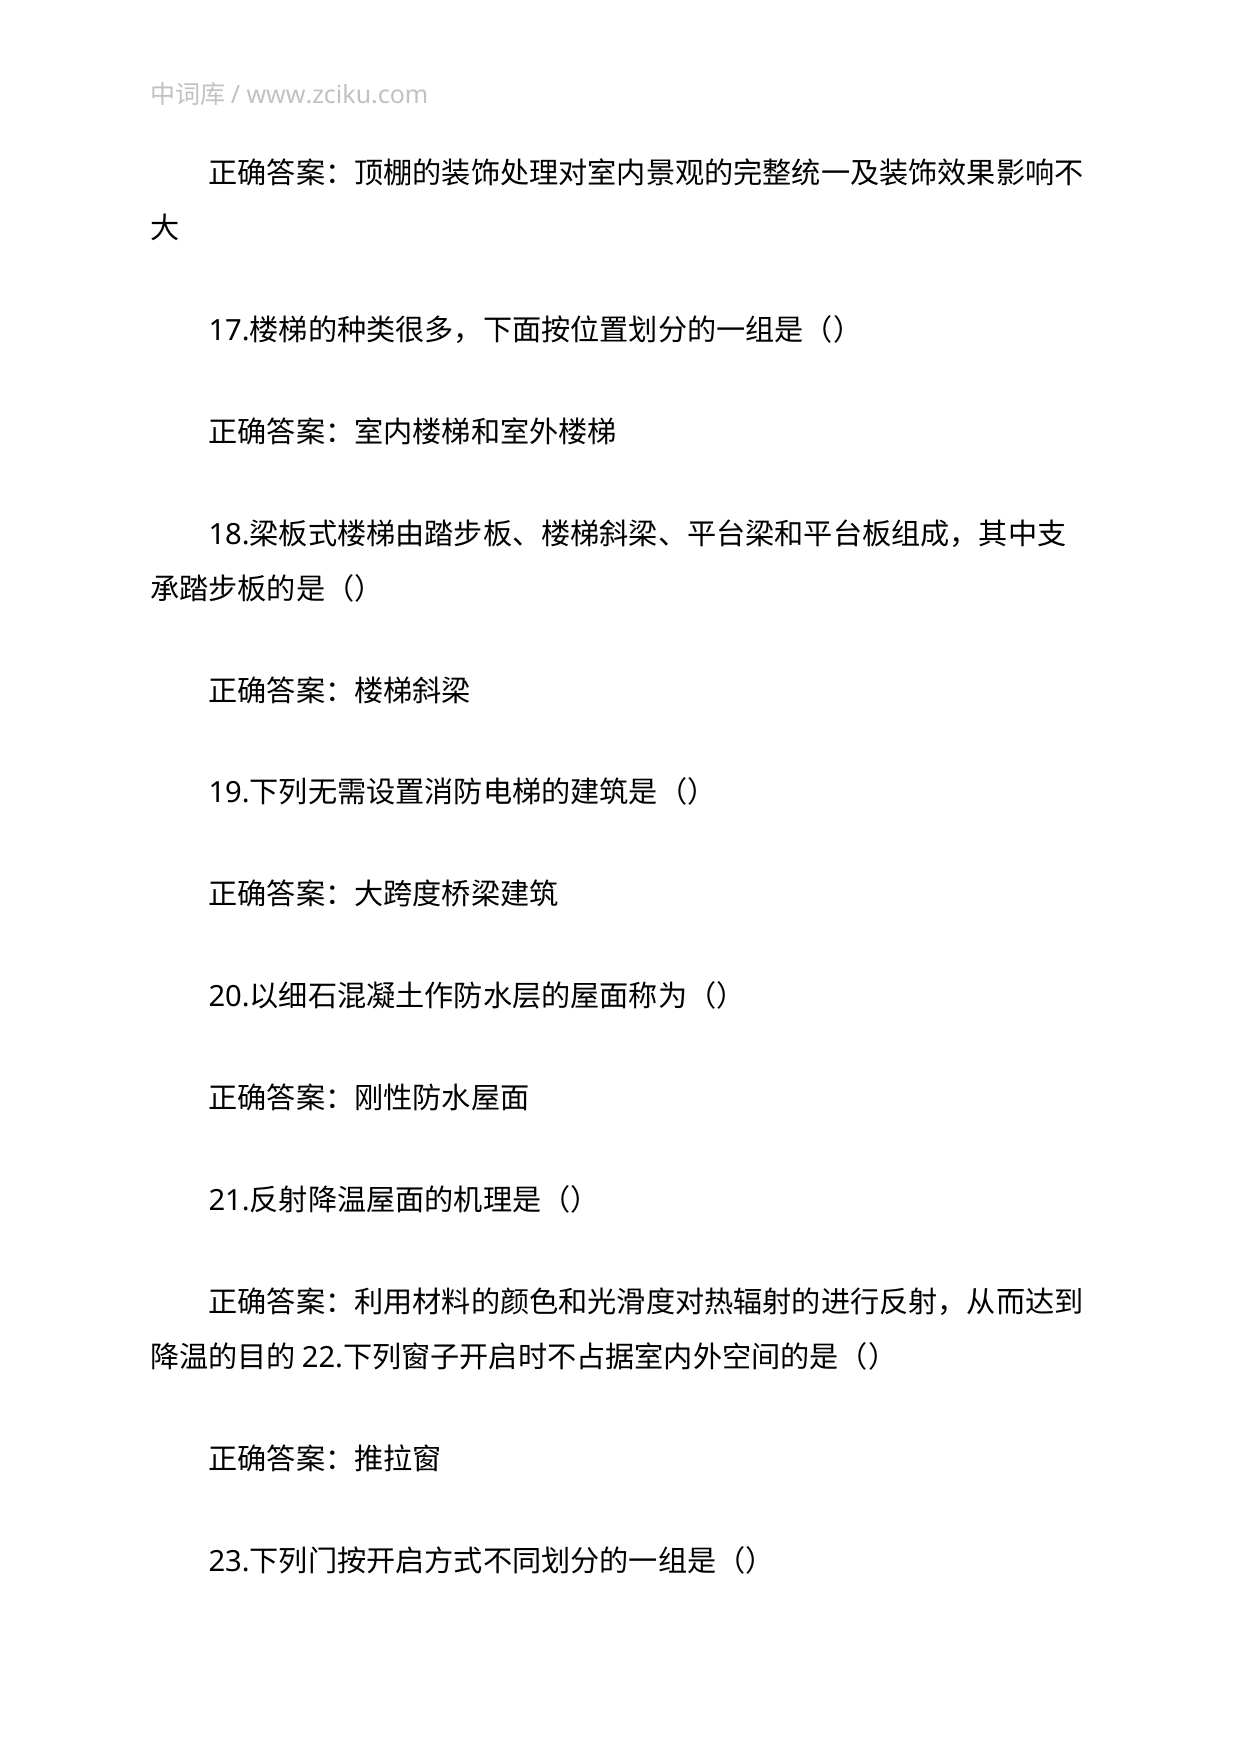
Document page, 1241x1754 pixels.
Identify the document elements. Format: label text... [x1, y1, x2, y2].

text 正确答案：楼梯斜梁 [150, 667, 1090, 709]
text 正确答案：推拉窗 [150, 1435, 1090, 1478]
text 20.以细石混凝土作防水层的屋面称为（） [150, 973, 1090, 1015]
text 17.楼梯的种类很多，下面按位置划分的一组是（） [150, 307, 1090, 349]
text 正确答案：室内楼梯和室外楼梯 [150, 409, 1090, 451]
text 19.下列无需设置消防电梯的建筑是（） [150, 769, 1090, 811]
text 正确答案：大跨度桥梁建筑 [150, 871, 1090, 913]
text 正确答案：顶棚的装饰处理对室内景观的完整统一及装饰效果影响不大 [150, 150, 1090, 247]
text 23.下列门按开启方式不同划分的一组是（） [150, 1537, 1090, 1579]
text 正确答案：刚性防水屋面 [150, 1075, 1090, 1117]
text 18.梁板式楼梯由踏步板、楼梯斜梁、平台梁和平台板组成，其中支承踏步板的是（） [150, 510, 1090, 608]
text 正确答案：利用材料的颜色和光滑度对热辐射的进行反射，从而达到降温的目的22.下列窗子开启时不占据室内外空间的是（） [150, 1278, 1090, 1376]
text 21.反射降温屋面的机理是（） [150, 1176, 1090, 1219]
